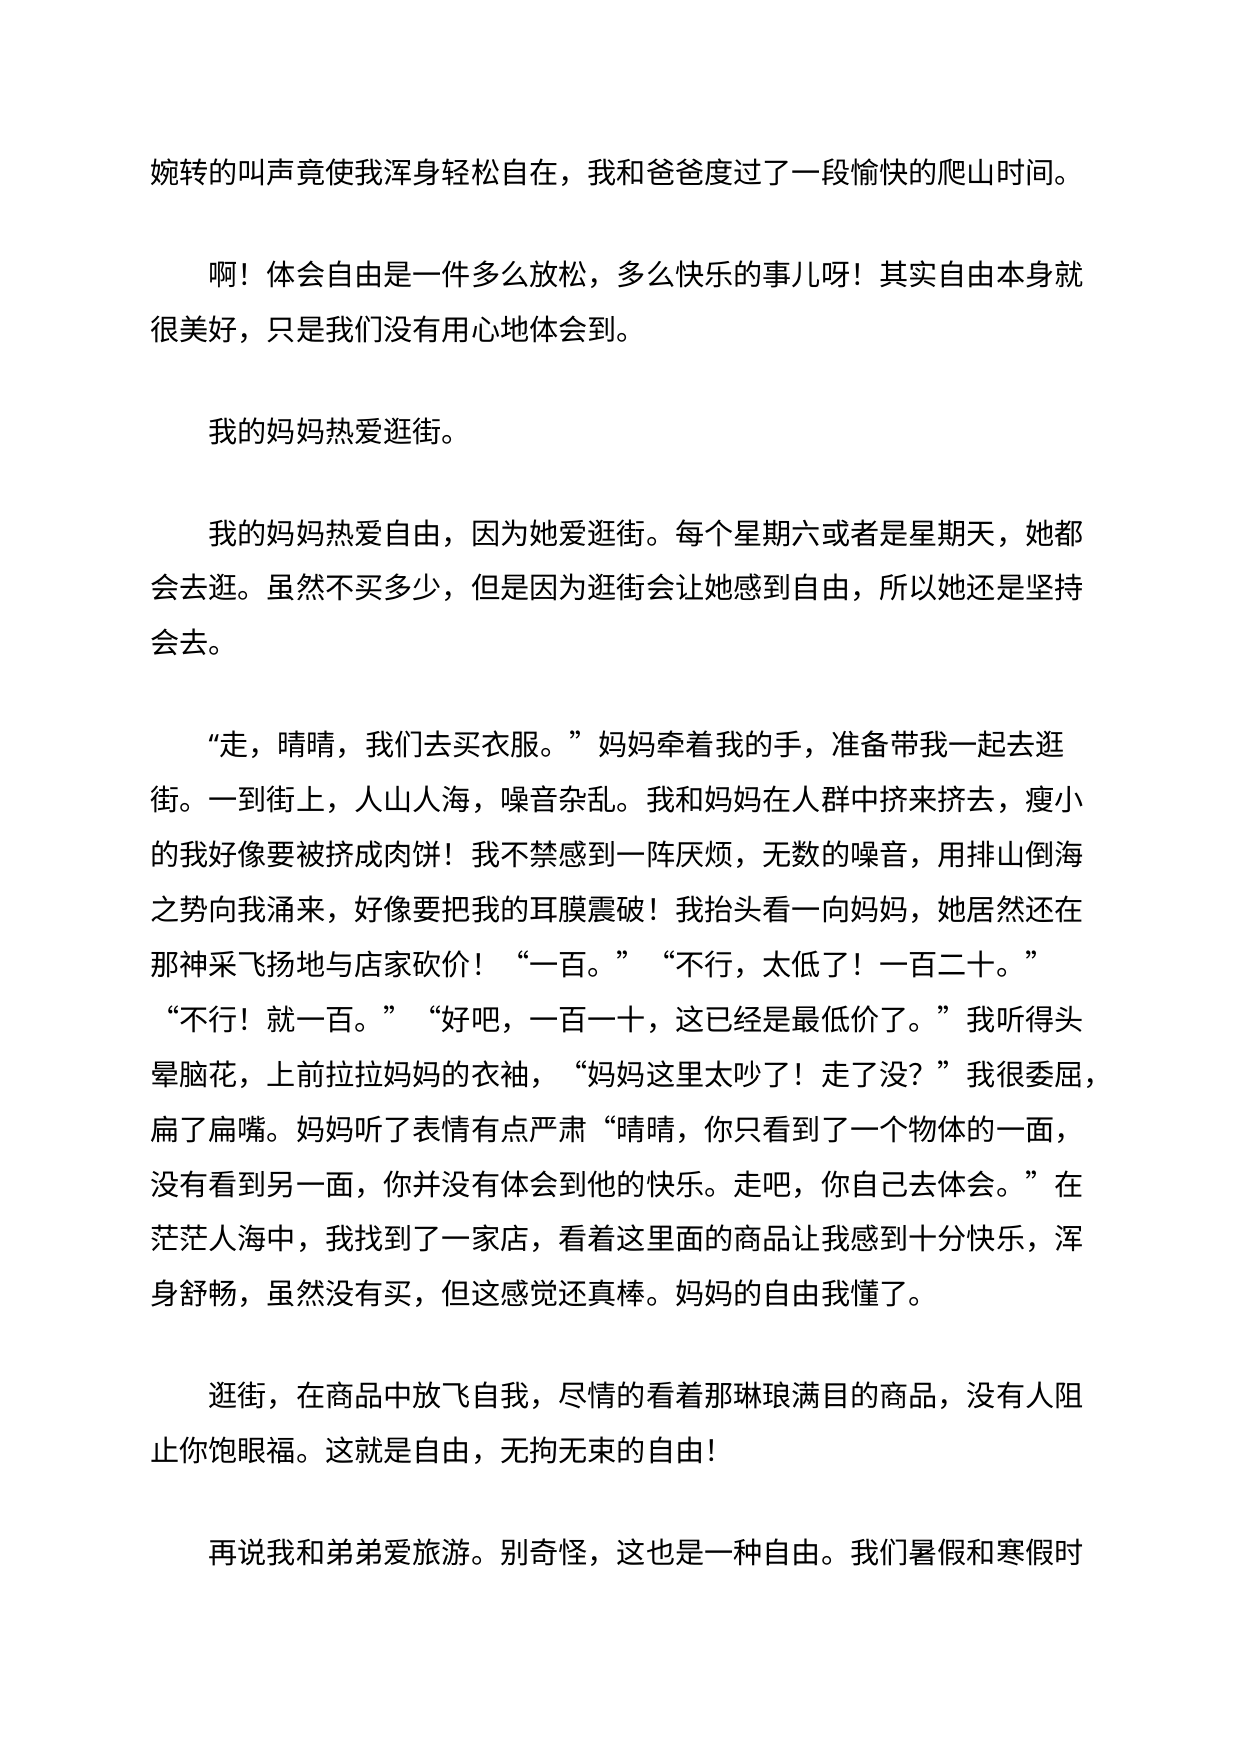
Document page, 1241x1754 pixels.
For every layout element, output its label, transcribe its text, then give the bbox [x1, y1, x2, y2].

text “走，晴晴，我们去买衣服。”妈妈牵着我的手，准备带我一起去逛街。一到街上，人山人海，噪音杂乱。我和妈妈在人群中挤来挤去，瘦小的我好像要被挤成肉饼！我不禁感到一阵厌烦，无数的噪音，用排山倒海之势向我涌来，好像要把我的耳膜震破！我抬头看一向妈妈，她居然还在那神采飞扬地与店家砍价！“一百。”“不行，太低了！一百二十。”“不行！就一百。”“好吧，一百一十，这已经是最低价了。”我听得头晕脑花，上前拉拉妈妈的衣袖，“妈妈这里太吵了！走了没？”我很委屈，扁了扁嘴。妈妈听了表情有点严肃“晴晴，你只看到了一个物体的一面，没有看到另一面，你并没有体会到他的快乐。走吧，你自己去体会。”在茫茫人海中，我找到了一家店，看着这里面的商品让我感到十分快乐，浑身舒畅，虽然没有买，但这感觉还真棒。妈妈的自由我懂了。 [150, 722, 1090, 1313]
text 逛街，在商品中放飞自我，尽情的看着那琳琅满目的商品，没有人阻止你饱眼福。这就是自由，无拘无束的自由！ [150, 1373, 1090, 1470]
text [150, 1529, 1090, 1572]
text 啊！体会自由是一件多么放松，多么快乐的事儿呀！其实自由本身就很美好，只是我们没有用心地体会到。 [150, 252, 1090, 349]
text 我的妈妈热爱逛街。 [150, 408, 1090, 451]
text 我的妈妈热爱自由，因为她爱逛街。每个星期六或者是星期天，她都会去逛。虽然不买多少，但是因为逛街会让她感到自由，所以她还是坚持会去。 [150, 510, 1090, 662]
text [150, 150, 1090, 192]
